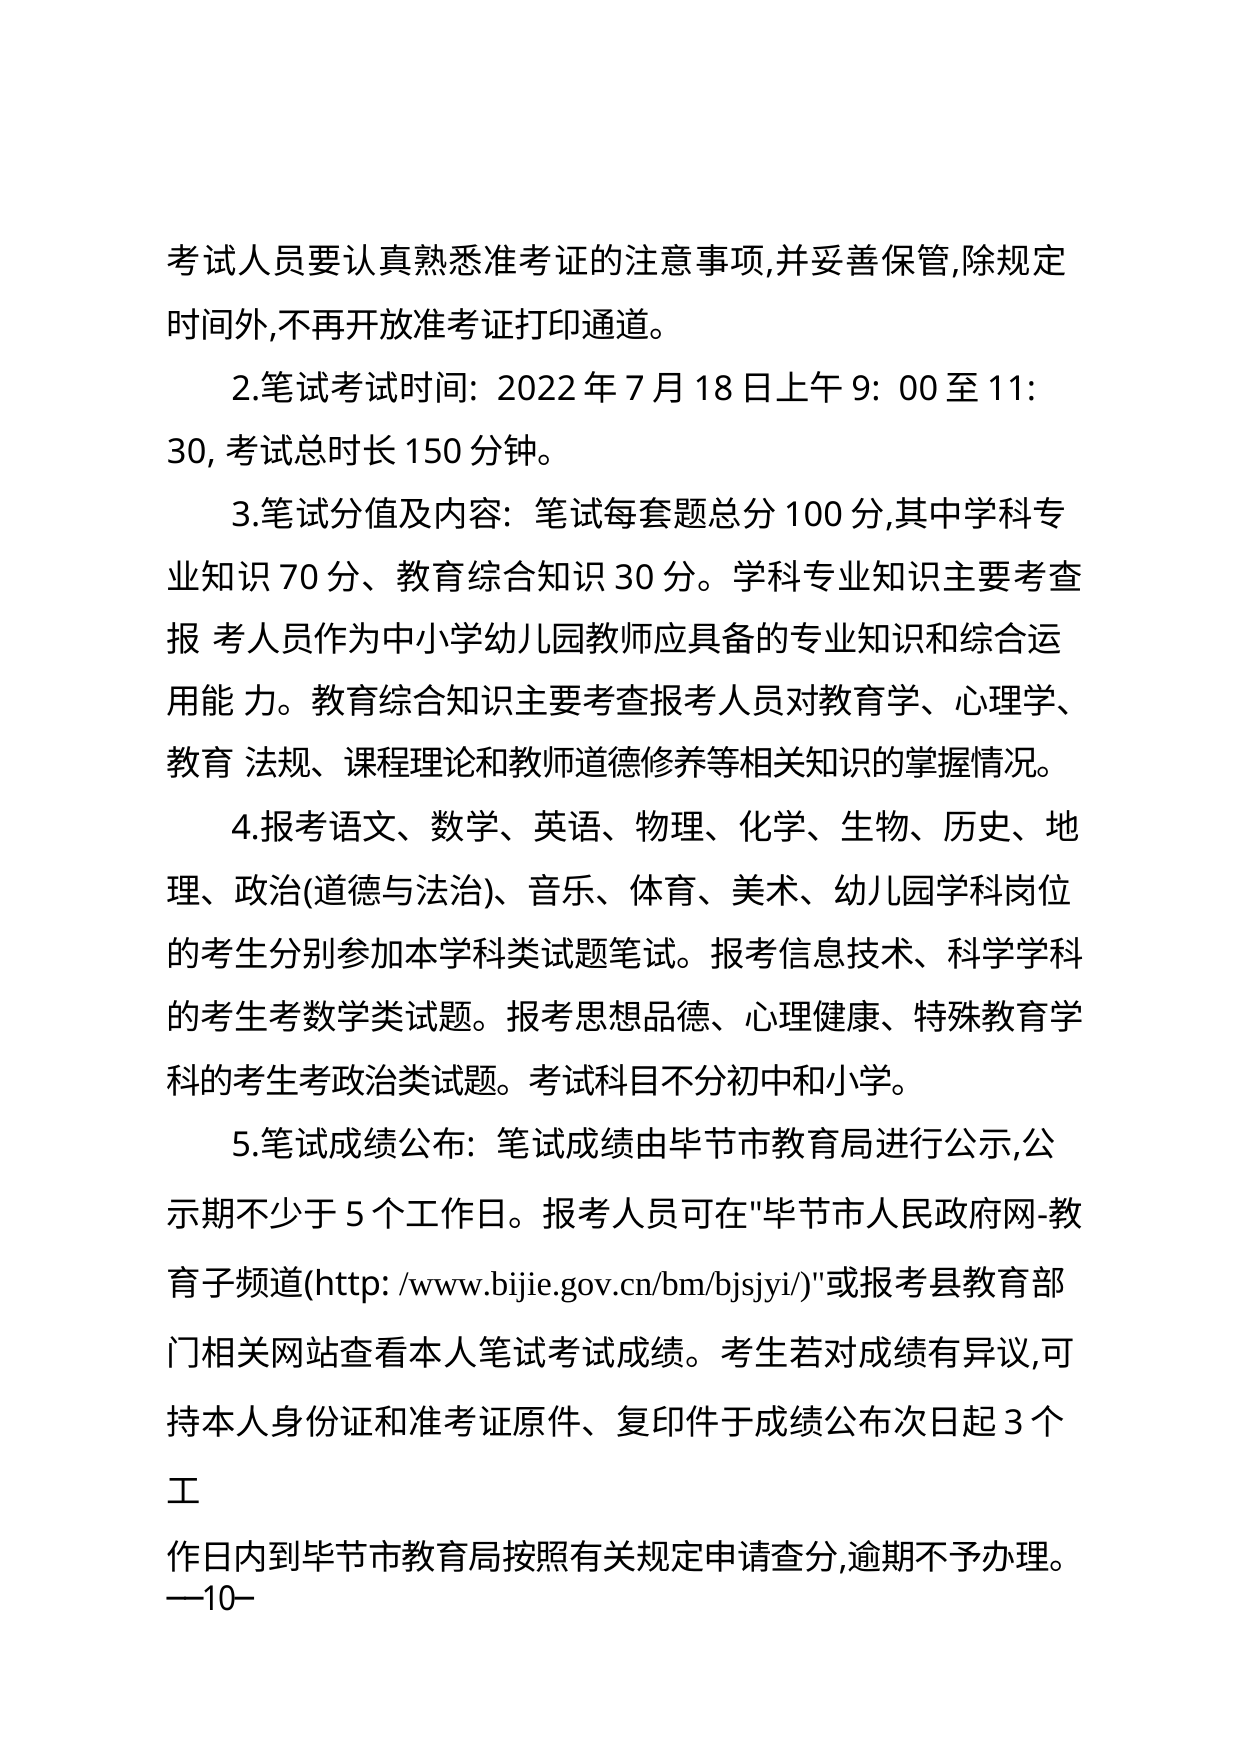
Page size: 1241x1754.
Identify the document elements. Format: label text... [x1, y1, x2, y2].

text 2.笔试考试时间: 2022年7月18日上午9: 00至11: 30, 考试总时长150分钟。 [167, 361, 1076, 473]
text 作日内到毕节市教育局按照有关规定申请查分,逾期不予办理。 [167, 1533, 1091, 1578]
text 4.报考语文、数学、英语、物理、化学、生物、历史、地 理、政治(道德与法治)、音乐、体育、美术、幼儿园学科岗位 的考生分别参加本学科类试题笔试。报考信息技术、科学学科 的考生考数学类试题。报考思想品德、心理健康、特殊教育学 科的考生考政治类试题。考试科目不分初中和小学。 [167, 800, 1087, 1103]
text 考试人员要认真熟悉准考证的注意事项,并妥善保管,除规定 时间外,不再开放准考证打印通道。 [167, 234, 1084, 347]
text 5.笔试成绩公布: 笔试成绩由毕节市教育局进行公示,公 示期不少于5个工作日。报考人员可在"毕节市人民政府网-教 育子频道(http: /www.bijie.gov.cn/bm/bjsjyi/)"或报考县教育部 门相关网站查看本人笔试考试成绩。考生若对成绩有异议,可 持本人身份证和准考证原件、复印件于成绩公布次日起3个工 [167, 1117, 1087, 1514]
text 3.笔试分值及内容: 笔试每套题总分100分,其中学科专 业知识70分、教育综合知识30分。学科专业知识主要考查报 考人员作为中小学幼儿园教师应具备的专业知识和综合运用能 力。教育综合知识主要考查报考人员对教育学、心理学、教育 法规、课程理论和教师道德修养等相关知识的掌握情况。 [167, 487, 1085, 786]
